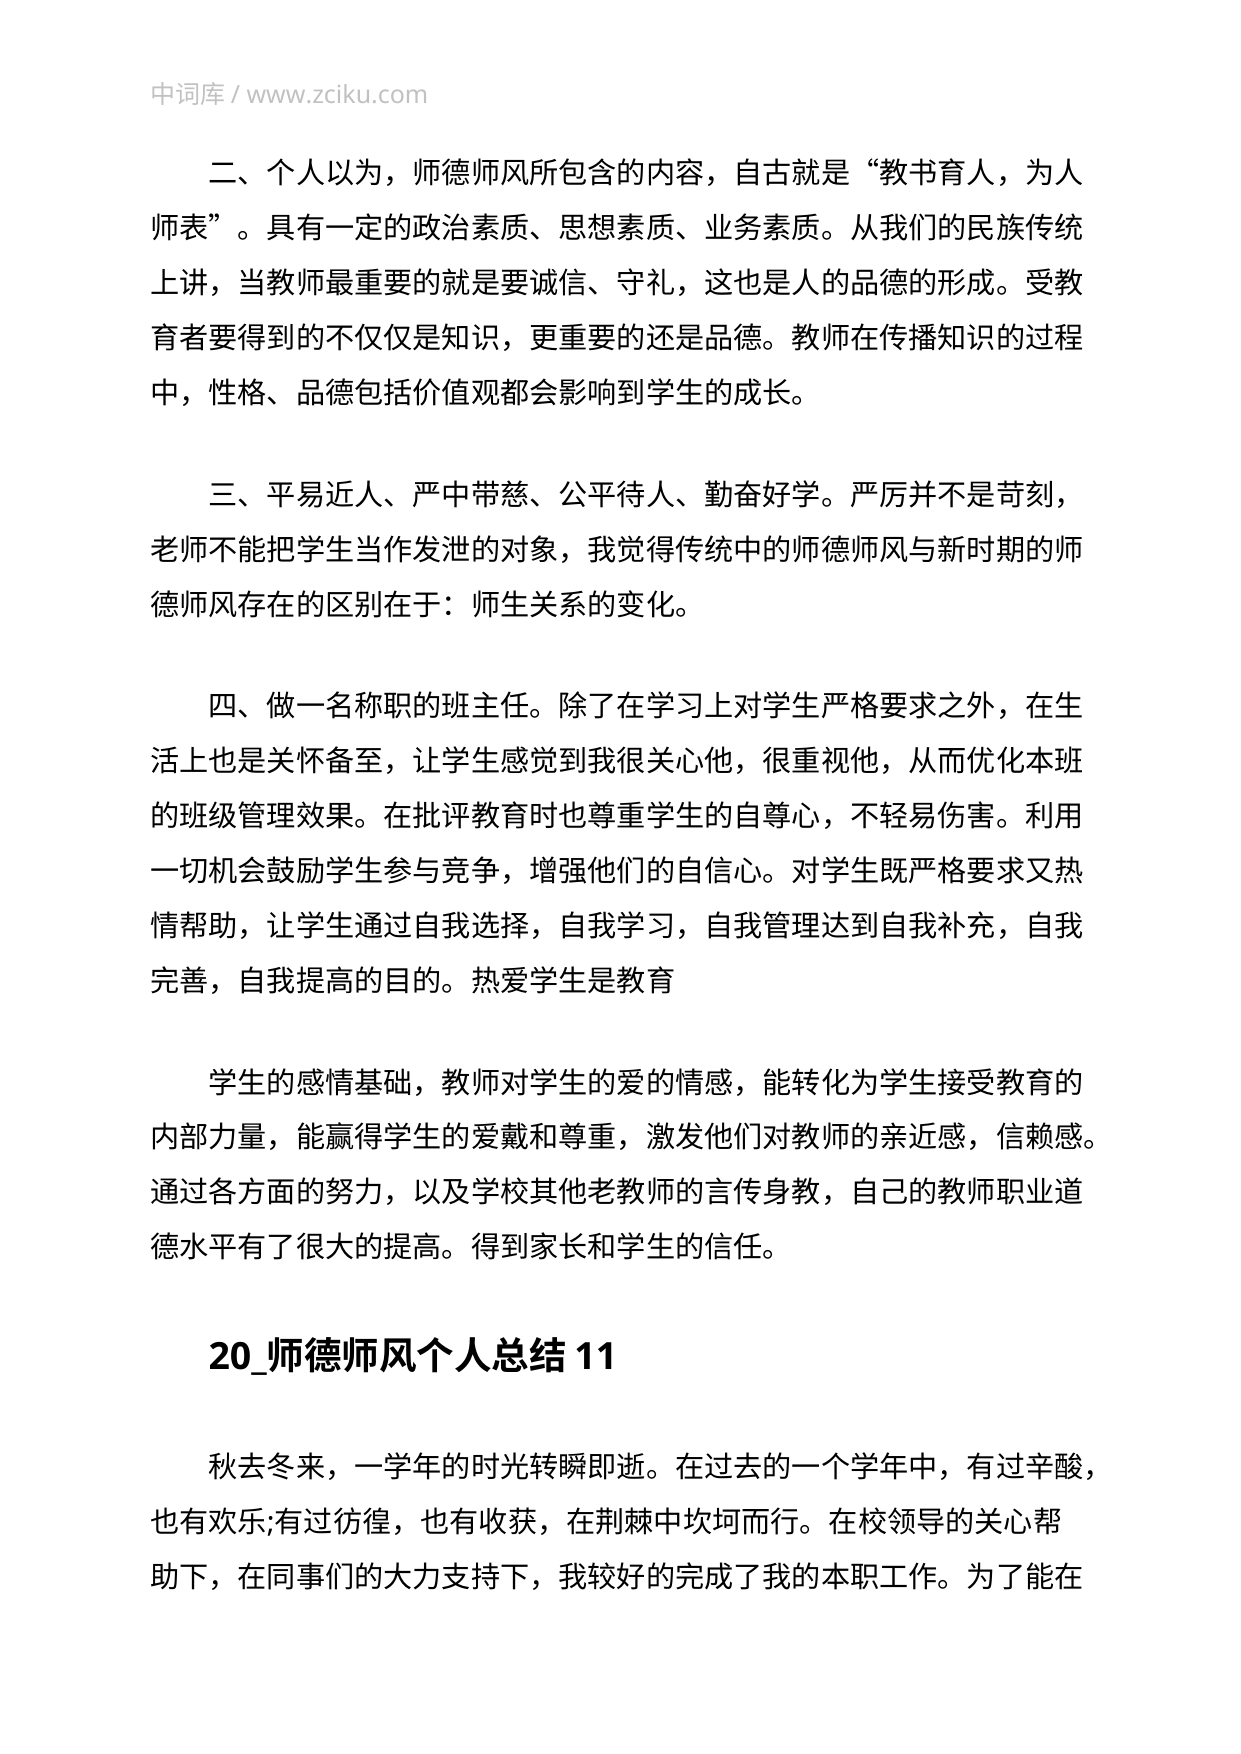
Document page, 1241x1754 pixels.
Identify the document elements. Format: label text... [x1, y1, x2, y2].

text 20_师德师风个人总结11 [150, 1326, 1090, 1380]
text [150, 1443, 1090, 1595]
text 学生的感情基础，教师对学生的爱的情感，能转化为学生接受教育的内部力量，能赢得学生的爱戴和尊重，激发他们对教师的亲近感，信赖感。通过各方面的努力，以及学校其他老教师的言传身教，自己的教师职业道德水平有了很大的提高。得到家长和学生的信任。 [150, 1059, 1090, 1266]
text 三、平易近人、严中带慈、公平待人、勤奋好学。严厉并不是苛刻，老师不能把学生当作发泄的对象，我觉得传统中的师德师风与新时期的师德师风存在的区别在于：师生关系的变化。 [150, 471, 1090, 623]
text 二、个人以为，师德师风所包含的内容，自古就是“教书育人，为人师表”。具有一定的政治素质、思想素质、业务素质。从我们的民族传统上讲，当教师最重要的就是要诚信、守礼，这也是人的品德的形成。受教育者要得到的不仅仅是知识，更重要的还是品德。教师在传播知识的过程中，性格、品德包括价值观都会影响到学生的成长。 [150, 150, 1090, 412]
text 四、做一名称职的班主任。除了在学习上对学生严格要求之外，在生活上也是关怀备至，让学生感觉到我很关心他，很重视他，从而优化本班的班级管理效果。在批评教育时也尊重学生的自尊心，不轻易伤害。利用一切机会鼓励学生参与竞争，增强他们的自信心。对学生既严格要求又热情帮助，让学生通过自我选择，自我学习，自我管理达到自我补充，自我完善，自我提高的目的。热爱学生是教育 [150, 683, 1090, 1000]
